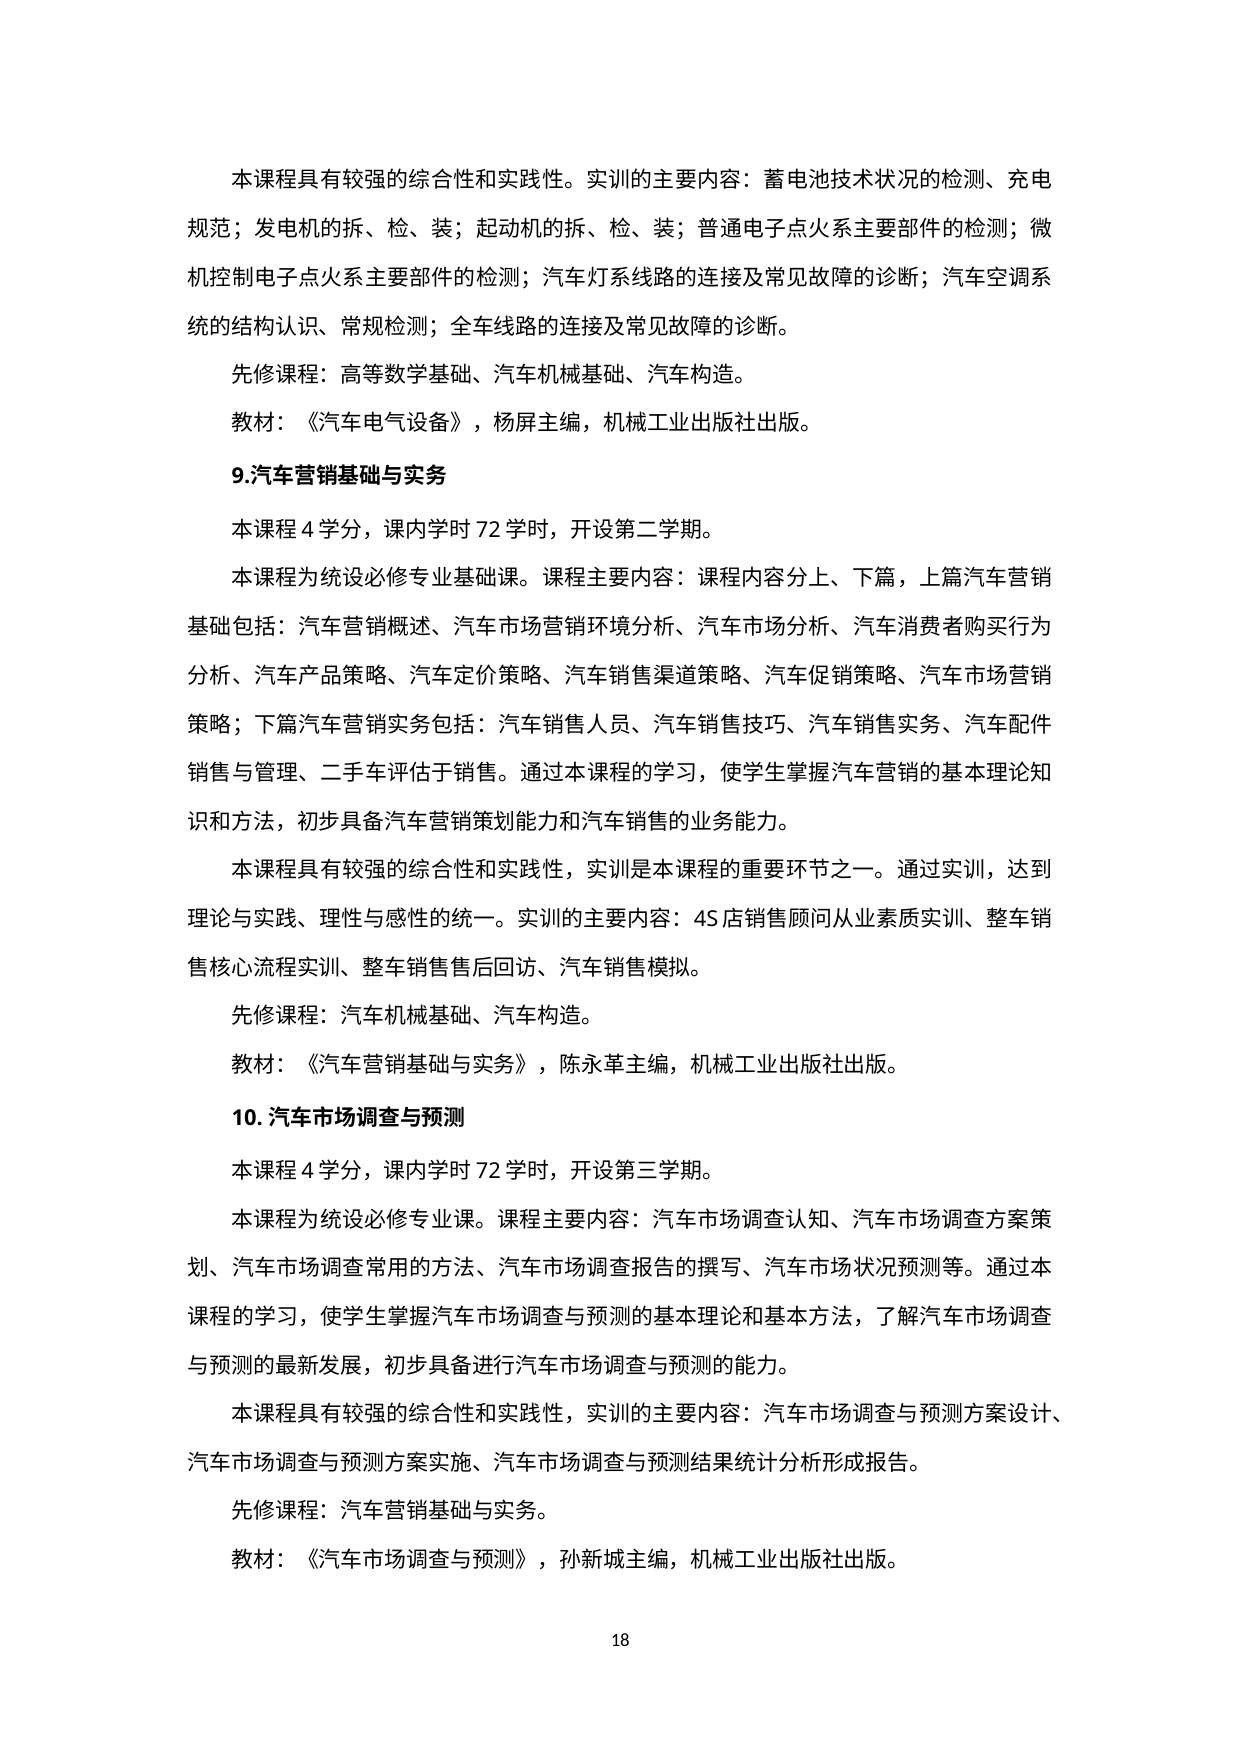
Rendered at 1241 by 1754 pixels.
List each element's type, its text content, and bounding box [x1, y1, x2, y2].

text 10. 汽车市场调查与预测 [187, 1099, 1053, 1132]
text 本课程4学分，课内学时72学时，开设第二学期。 [187, 512, 1053, 544]
text 本课程4学分，课内学时72学时，开设第三学期。 [187, 1153, 1053, 1185]
text 本课程具有较强的综合性和实践性，实训是本课程的重要环节之一。通过实训，达到理论与实践、理性与感性的统一。实训的主要内容：4S店销售顾问从业素质实训、整车销售核心流程实训、整车销售售后回访、汽车销售模拟。 [187, 852, 1053, 982]
text 教材：《汽车市场调查与预测》，孙新城主编，机械工业出版社出版。 [187, 1541, 1053, 1574]
text 教材：《汽车营销基础与实务》，陈永革主编，机械工业出版社出版。 [187, 1046, 1053, 1079]
text 本课程具有较强的综合性和实践性。实训的主要内容：蓄电池技术状况的检测、充电规范；发电机的拆、检、装；起动机的拆、检、装；普通电子点火系主要部件的检测；微机控制电子点火系主要部件的检测；汽车灯系线路的连接及常见故障的诊断；汽车空调系统的结构认识、常规检测；全车线路的连接及常见故障的诊断。 [187, 162, 1053, 341]
text 先修课程：汽车机械基础、汽车构造。 [187, 998, 1053, 1030]
text 先修课程：高等数学基础、汽车机械基础、汽车构造。 [187, 357, 1053, 389]
text 本课程为统设必修专业基础课。课程主要内容：课程内容分上、下篇，上篇汽车营销基础包括：汽车营销概述、汽车市场营销环境分析、汽车市场分析、汽车消费者购买行为分析、汽车产品策略、汽车定价策略、汽车销售渠道策略、汽车促销策略、汽车市场营销策略；下篇汽车营销实务包括：汽车销售人员、汽车销售技巧、汽车销售实务、汽车配件销售与管理、二手车评估于销售。通过本课程的学习，使学生掌握汽车营销的基本理论知识和方法，初步具备汽车营销策划能力和汽车销售的业务能力。 [187, 560, 1053, 836]
text 教材：《汽车电气设备》，杨屏主编，机械工业出版社出版。 [187, 405, 1053, 437]
text 本课程具有较强的综合性和实践性，实训的主要内容：汽车市场调查与预测方案设计、汽车市场调查与预测方案实施、汽车市场调查与预测结果统计分析形成报告。 [187, 1396, 1053, 1477]
text 本课程为统设必修专业课。课程主要内容：汽车市场调查认知、汽车市场调查方案策划、汽车市场调查常用的方法、汽车市场调查报告的撰写、汽车市场状况预测等。通过本课程的学习，使学生掌握汽车市场调查与预测的基本理论和基本方法，了解汽车市场调查与预测的最新发展，初步具备进行汽车市场调查与预测的能力。 [187, 1201, 1053, 1380]
text 先修课程：汽车营销基础与实务。 [187, 1493, 1053, 1525]
text 9.汽车营销基础与实务 [187, 458, 1053, 491]
